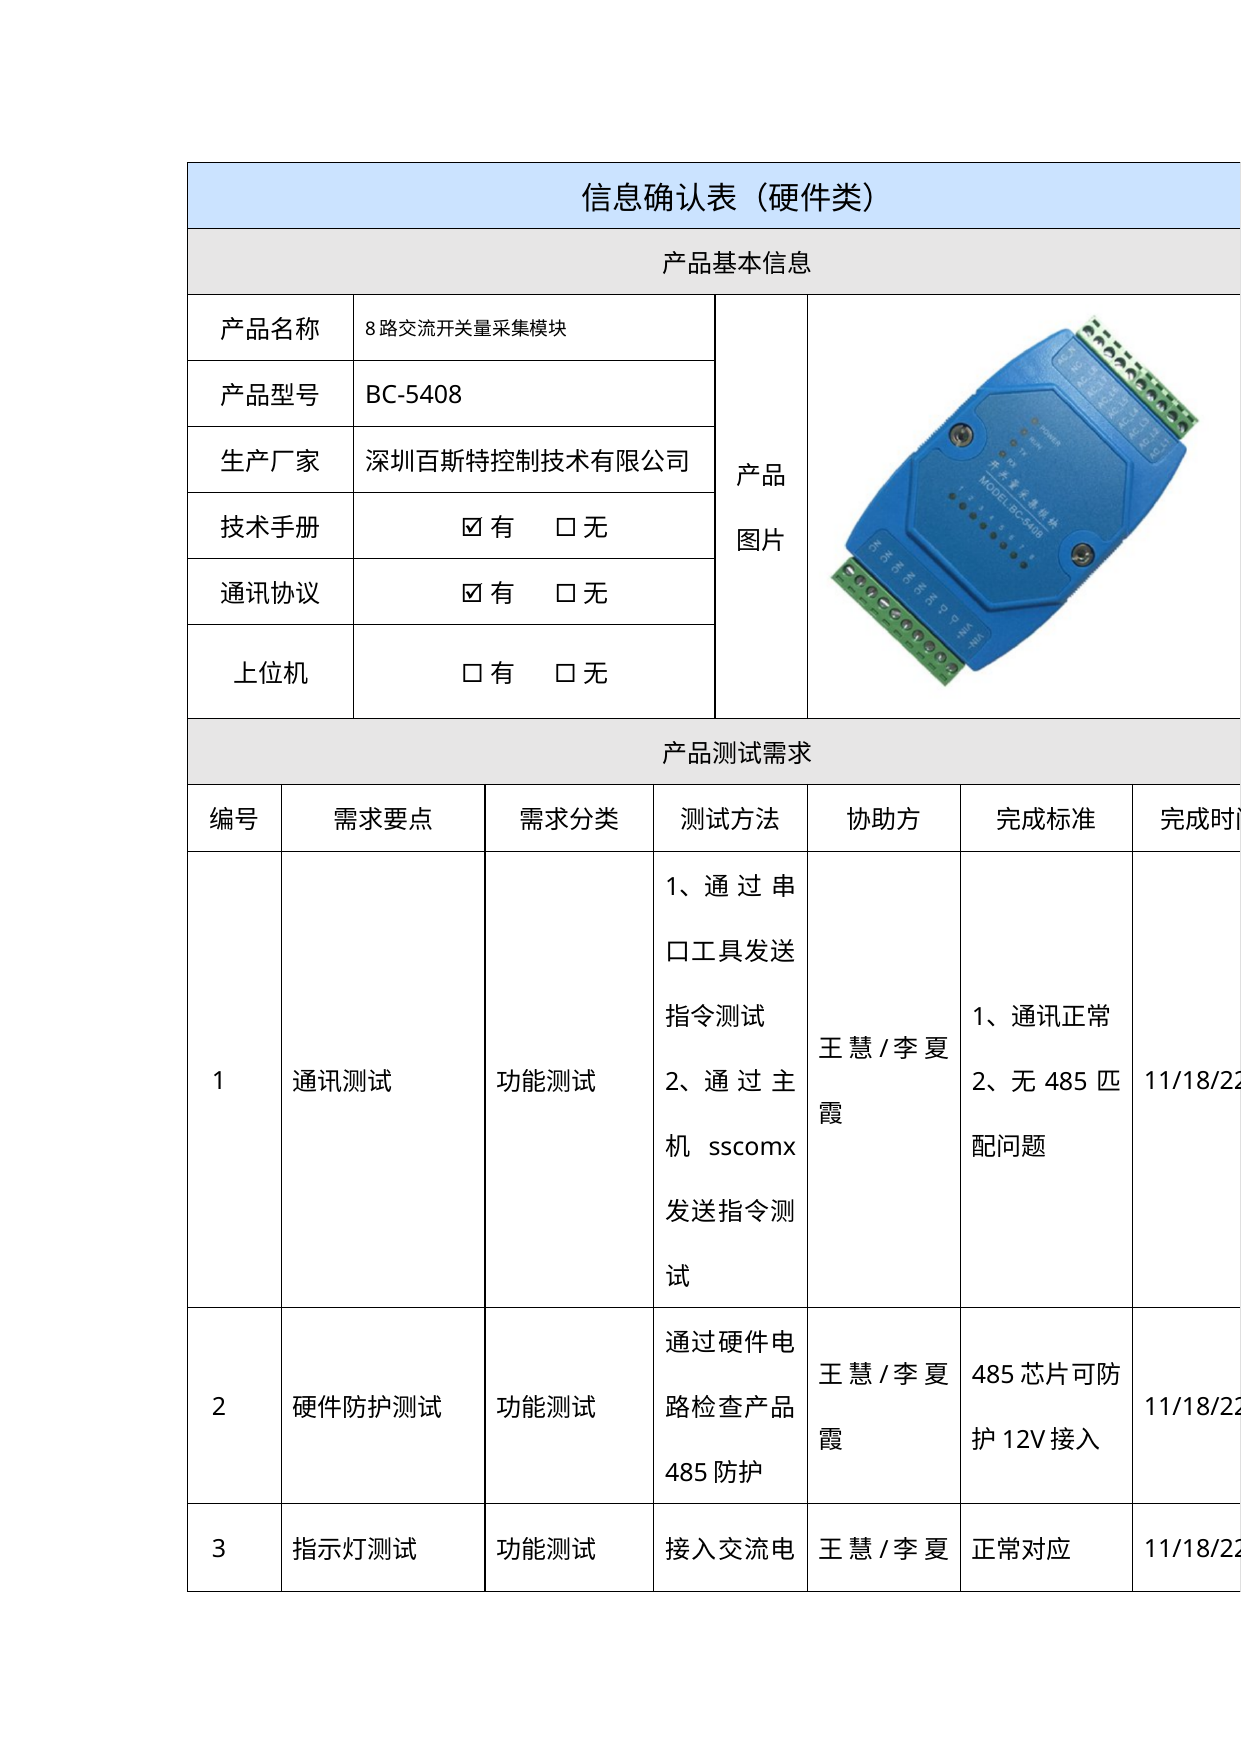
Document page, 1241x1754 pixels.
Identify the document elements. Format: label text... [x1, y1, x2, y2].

table_cell 11/18/22 [1133, 852, 1240, 1307]
table_cell 1 [188, 852, 281, 1307]
table_cell 王慧/李夏霞 [808, 1504, 960, 1591]
table_header 信息确认表（硬件类） [188, 163, 1240, 228]
table_cell 深圳百斯特控制技术有限公司 [354, 427, 714, 492]
table_cell 产品图片 [716, 295, 807, 718]
table_cell 需求要点 [282, 785, 484, 851]
table_cell 指示灯测试 [282, 1504, 484, 1591]
table_cell 有 无 [354, 559, 714, 624]
table_cell 产品型号 [188, 361, 353, 426]
picture [818, 295, 1210, 702]
table_cell 技术手册 [188, 493, 353, 558]
table_cell 接入交流电源，指示灯是否对应 [654, 1504, 807, 1591]
table_cell 通过硬件电路检查产品485防护 [654, 1308, 807, 1503]
table_cell 编号 [188, 785, 281, 851]
table_cell 11/18/22 [1133, 1504, 1240, 1591]
table_cell 8路交流开关量采集模块 [354, 295, 714, 360]
table_cell 通讯协议 [188, 559, 353, 624]
table_cell 测试方法 [654, 785, 807, 851]
table_cell 协助方 [808, 785, 960, 851]
table_cell 硬件防护测试 [282, 1308, 484, 1503]
table_cell 完成标准 [961, 785, 1132, 851]
table_cell 11/18/22 [1133, 1308, 1240, 1503]
table_cell 有 无 [354, 493, 714, 558]
table_cell 产品测试需求 [188, 719, 1240, 784]
table_cell 王慧/李夏霞 [808, 1308, 960, 1503]
table_cell 2 [188, 1308, 281, 1503]
table_cell 需求分类 [486, 785, 653, 851]
table_cell 正常对应 [961, 1504, 1132, 1591]
table_cell 产品名称 [188, 295, 353, 360]
table_cell 有 无 [354, 625, 714, 718]
table_cell [808, 295, 1240, 718]
table_cell BC-5408 [354, 361, 714, 426]
table_cell 功能测试 [486, 852, 653, 1307]
table_cell 产品基本信息 [188, 229, 1240, 294]
table_cell 通讯正常 无485匹配问题 [961, 852, 1132, 1307]
table_cell 485芯片可防护12V接入 [961, 1308, 1132, 1503]
table_cell 通讯测试 [282, 852, 484, 1307]
table_cell 通过串口工具发送指令测试 通过主机sscomx发送指令测试 [654, 852, 807, 1307]
table_cell 生产厂家 [188, 427, 353, 492]
table_cell 功能测试 [486, 1308, 653, 1503]
table_cell 上位机 [188, 625, 353, 718]
table_cell 完成时间 [1133, 785, 1240, 851]
table_cell 3 [188, 1504, 281, 1591]
table_cell 功能测试 [486, 1504, 653, 1591]
table_cell 王慧/李夏霞 [808, 852, 960, 1307]
